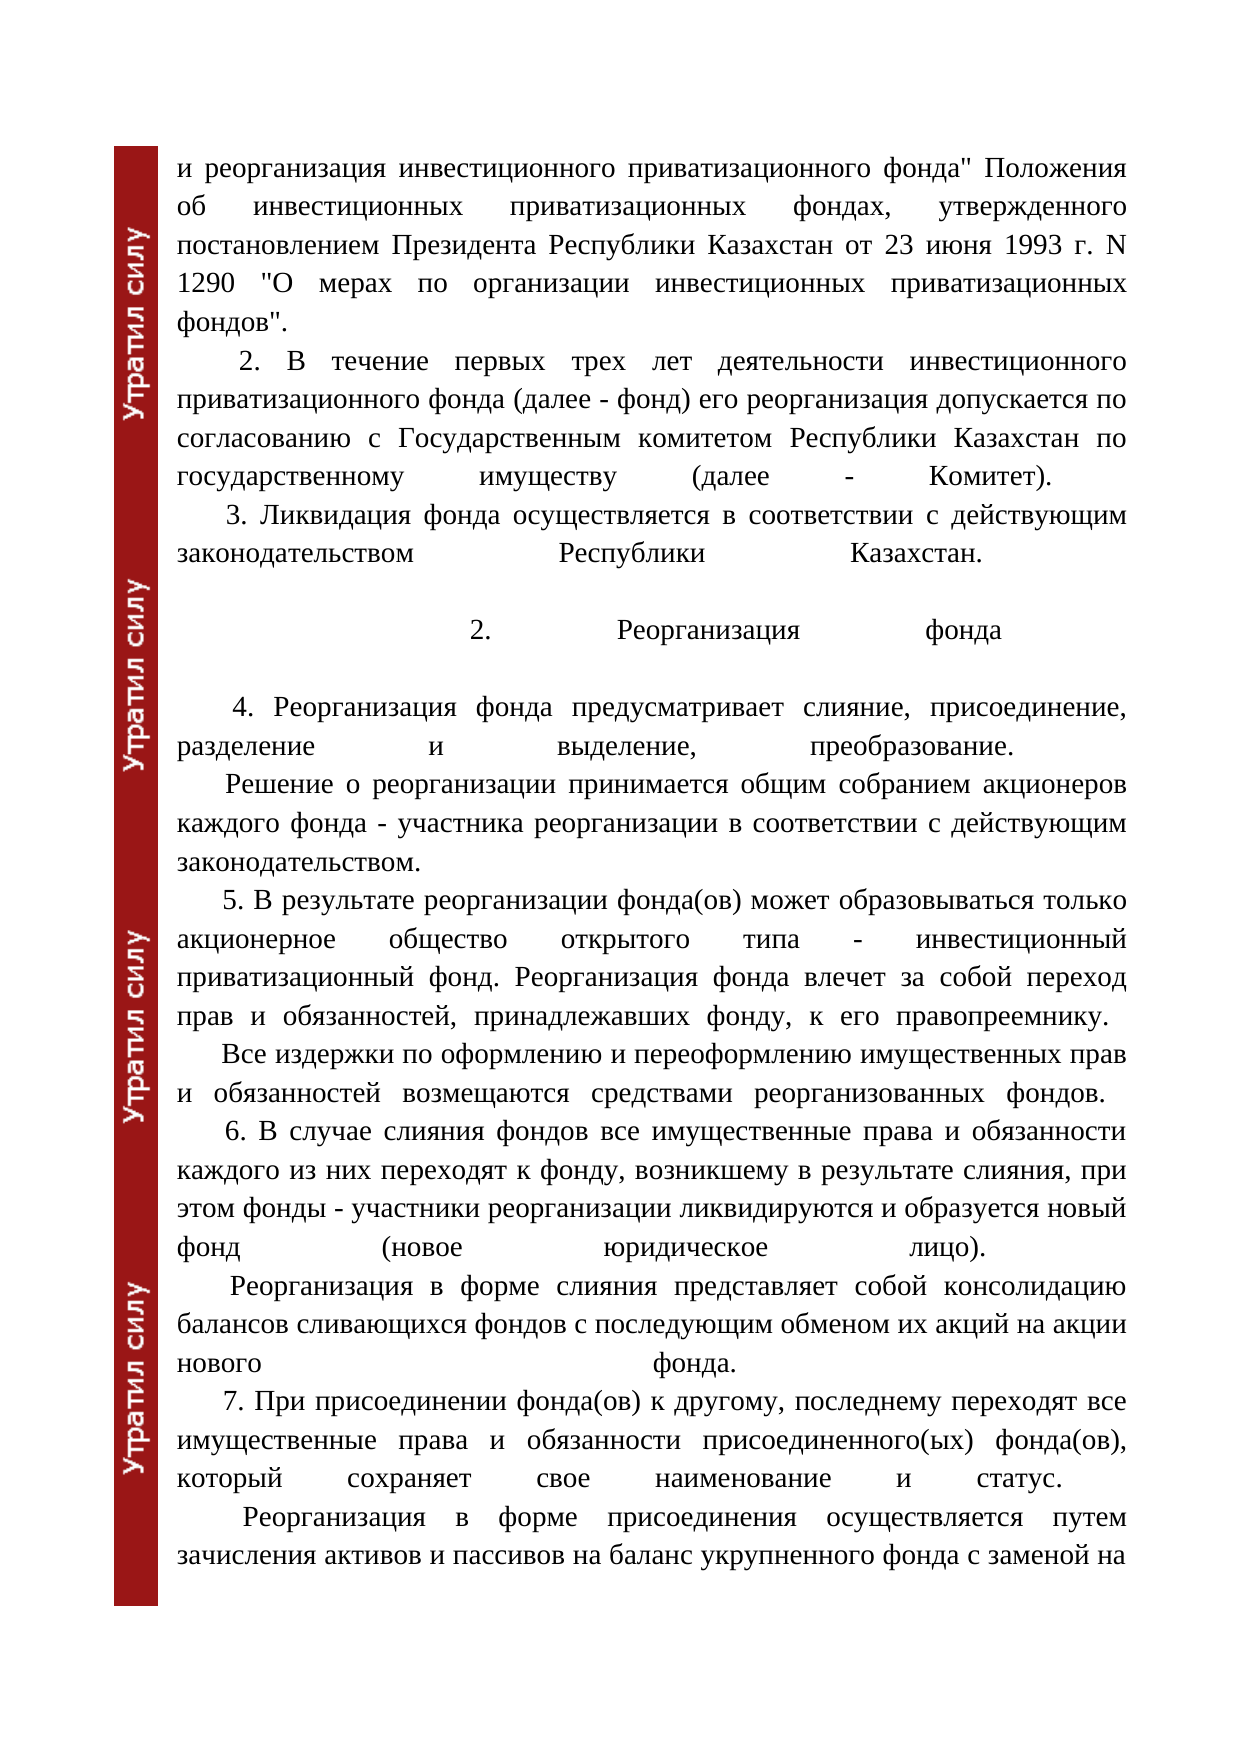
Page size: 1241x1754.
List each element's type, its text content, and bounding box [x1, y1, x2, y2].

picture [114, 146, 158, 150]
picture [114, 1571, 158, 1606]
